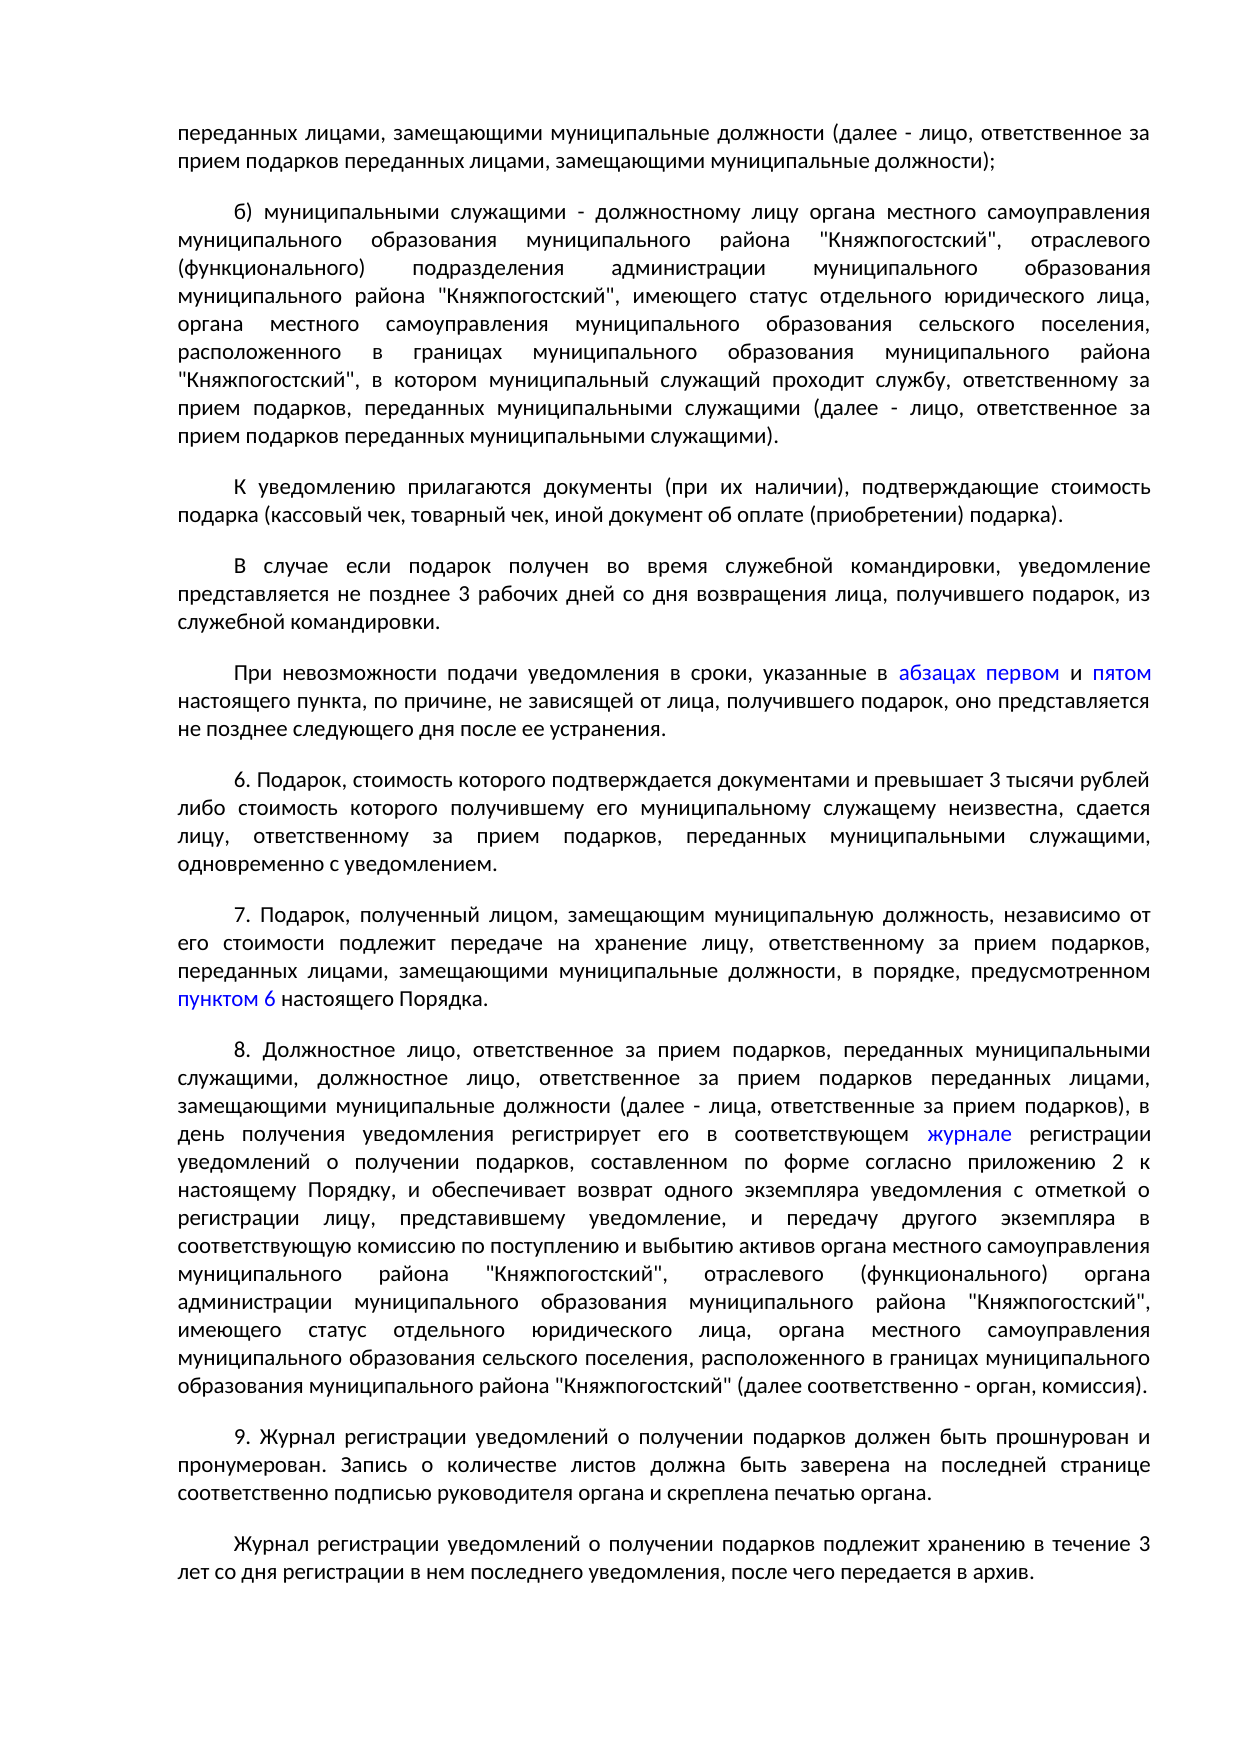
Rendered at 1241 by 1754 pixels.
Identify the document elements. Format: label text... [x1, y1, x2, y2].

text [177, 118, 1152, 174]
text 7. Подарок, полученный лицом, замещающим муниципальную должность, независимо от его стоимости подлежит передаче на хранение лицу, ответственному за прием подарков, переданных лицами, замещающими муниципальные должности, в порядке, предусмотренном пунктом 6 настоящего Порядка. [177, 900, 1152, 1012]
text При невозможности подачи уведомления в сроки, указанные в абзацах первом и пятом настоящего пункта, по причине, не зависящей от лица, получившего подарок, оно представляется не позднее следующего дня после ее устранения. [177, 658, 1152, 742]
text б) муниципальными служащими - должностному лицу органа местного самоуправления муниципального образования муниципального района "Княжпогостский", отраслевого (функционального) подразделения администрации муниципального образования муниципального района "Княжпогостский", имеющего статус отдельного юридического лица, органа местного самоуправления муниципального образования сельского поселения, расположенного в границах муниципального образования муниципального района "Княжпогостский", в котором муниципальный служащий проходит службу, ответственному за прием подарков, переданных муниципальными служащими (далее - лицо, ответственное за прием подарков переданных муниципальными служащими). [177, 197, 1152, 449]
text Журнал регистрации уведомлений о получении подарков подлежит хранению в течение 3 лет со дня регистрации в нем последнего уведомления, после чего передается в архив. [177, 1529, 1152, 1585]
text К уведомлению прилагаются документы (при их наличии), подтверждающие стоимость подарка (кассовый чек, товарный чек, иной документ об оплате (приобретении) подарка). [177, 472, 1152, 528]
text 9. Журнал регистрации уведомлений о получении подарков должен быть прошнурован и пронумерован. Запись о количестве листов должна быть заверена на последней странице соответственно подписью руководителя органа и скреплена печатью органа. [177, 1422, 1152, 1506]
text 6. Подарок, стоимость которого подтверждается документами и превышает 3 тысячи рублей либо стоимость которого получившему его муниципальному служащему неизвестна, сдается лицу, ответственному за прием подарков, переданных муниципальными служащими, одновременно с уведомлением. [177, 765, 1152, 877]
text 8. Должностное лицо, ответственное за прием подарков, переданных муниципальными служащими, должностное лицо, ответственное за прием подарков переданных лицами, замещающими муниципальные должности (далее - лица, ответственные за прием подарков), в день получения уведомления регистрирует его в соответствующем журнале регистрации уведомлений о получении подарков, составленном по форме согласно приложению 2 к настоящему Порядку, и обеспечивает возврат одного экземпляра уведомления с отметкой о регистрации лицу, представившему уведомление, и передачу другого экземпляра в соответствующую комиссию по поступлению и выбытию активов органа местного самоуправления муниципального района "Княжпогостский", отраслевого (функционального) органа администрации муниципального образования муниципального района "Княжпогостский", имеющего статус отдельного юридического лица, органа местного самоуправления муниципального образования сельского поселения, расположенного в границах муниципального образования муниципального района "Княжпогостский" (далее соответственно - орган, комиссия). [177, 1035, 1152, 1399]
text В случае если подарок получен во время служебной командировки, уведомление представляется не позднее 3 рабочих дней со дня возвращения лица, получившего подарок, из служебной командировки. [177, 551, 1152, 635]
